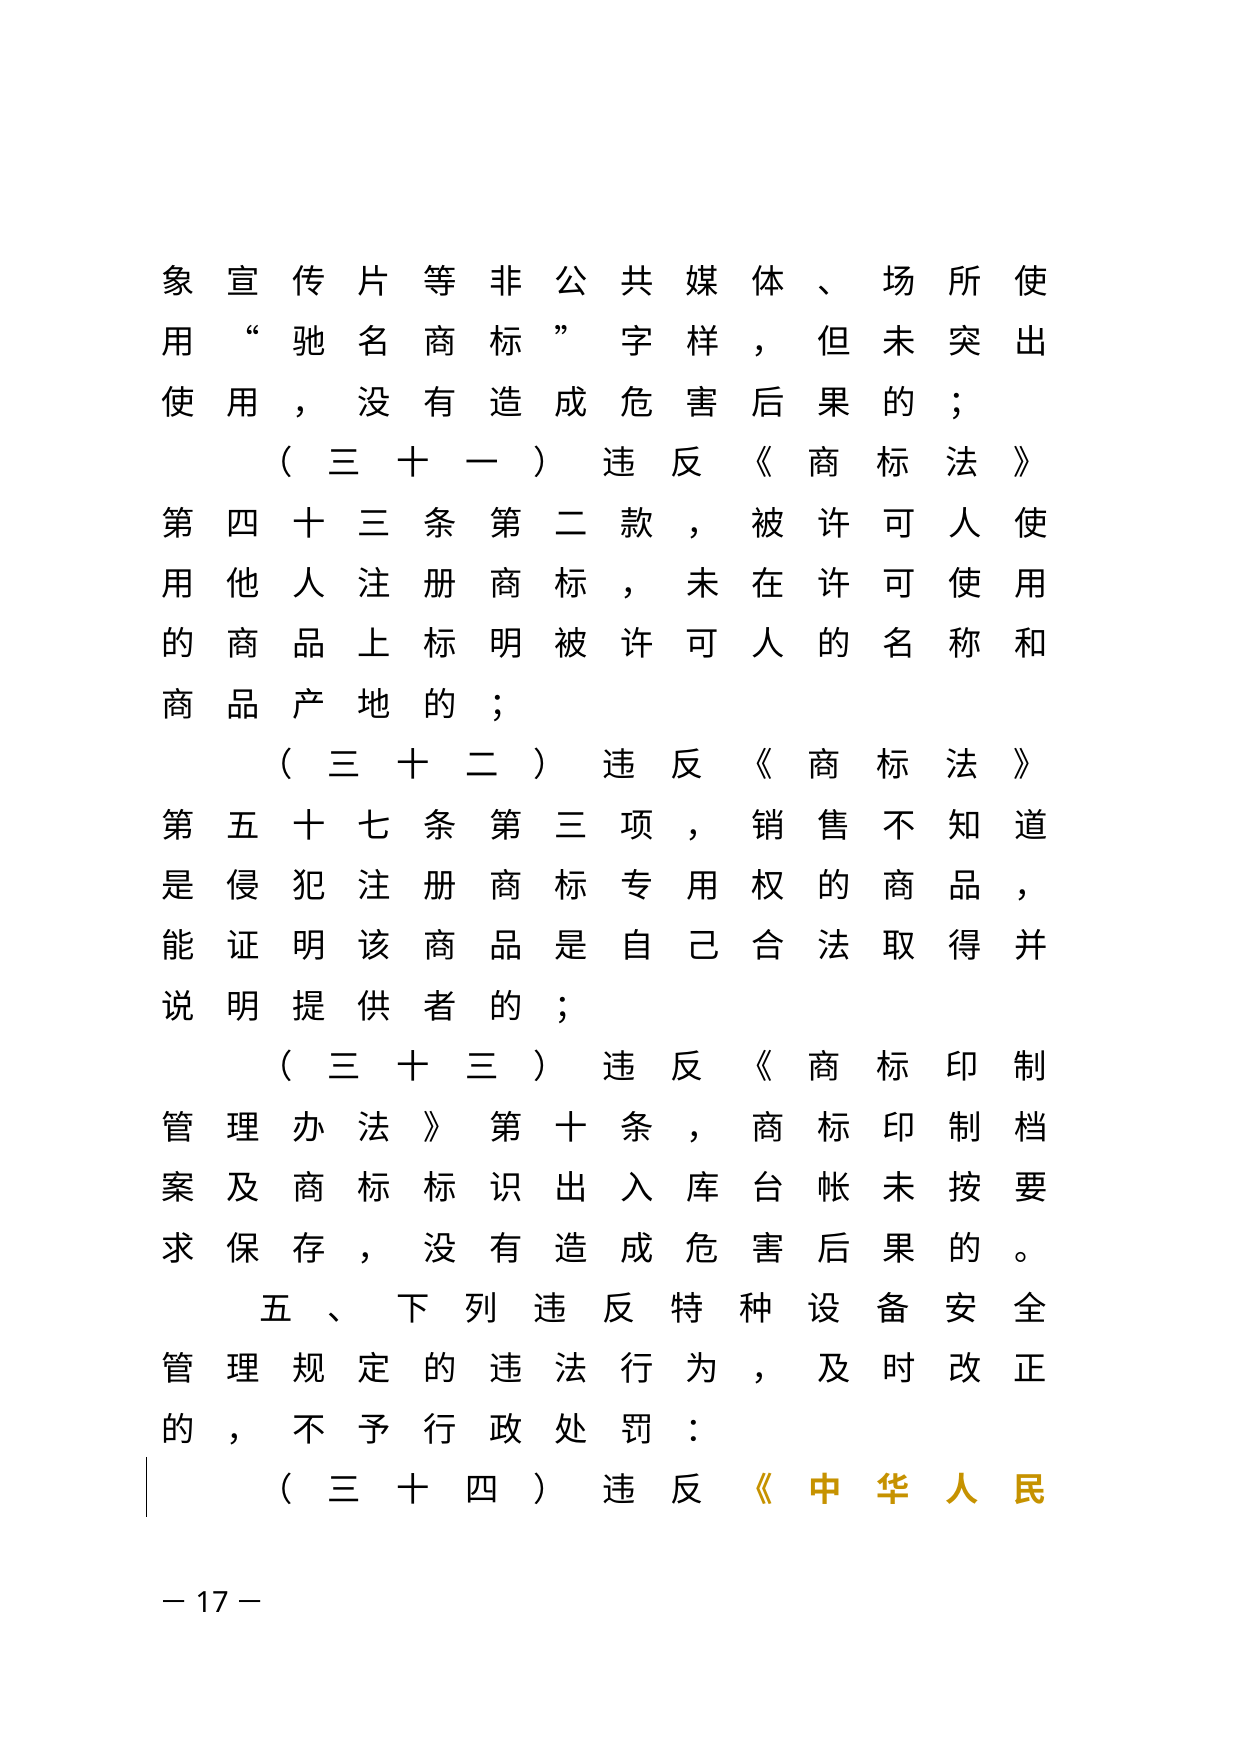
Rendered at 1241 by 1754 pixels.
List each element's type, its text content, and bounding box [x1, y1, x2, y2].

text （三十一）违反《商标法》第四十三条第二款，被许可人使用他人注册商标，未在许可使用的商品上标明被许可人的名称和商品产地的； [161, 430, 1079, 732]
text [161, 1457, 1079, 1517]
text （三十二）违反《商标法》第五十七条第三项，销售不知道是侵犯注册商标专用权的商品，能证明该商品是自己合法取得并说明提供者的； [161, 732, 1079, 1034]
text （三十三）违反《商标印制管理办法》第十条，商标印制档案及商标标识出入库台帐未按要求保存，没有造成危害后果的。 [161, 1034, 1079, 1276]
text 五、下列违反特种设备安全管理规定的违法行为，及时改正的，不予行政处罚： [161, 1276, 1079, 1457]
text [161, 248, 1079, 430]
